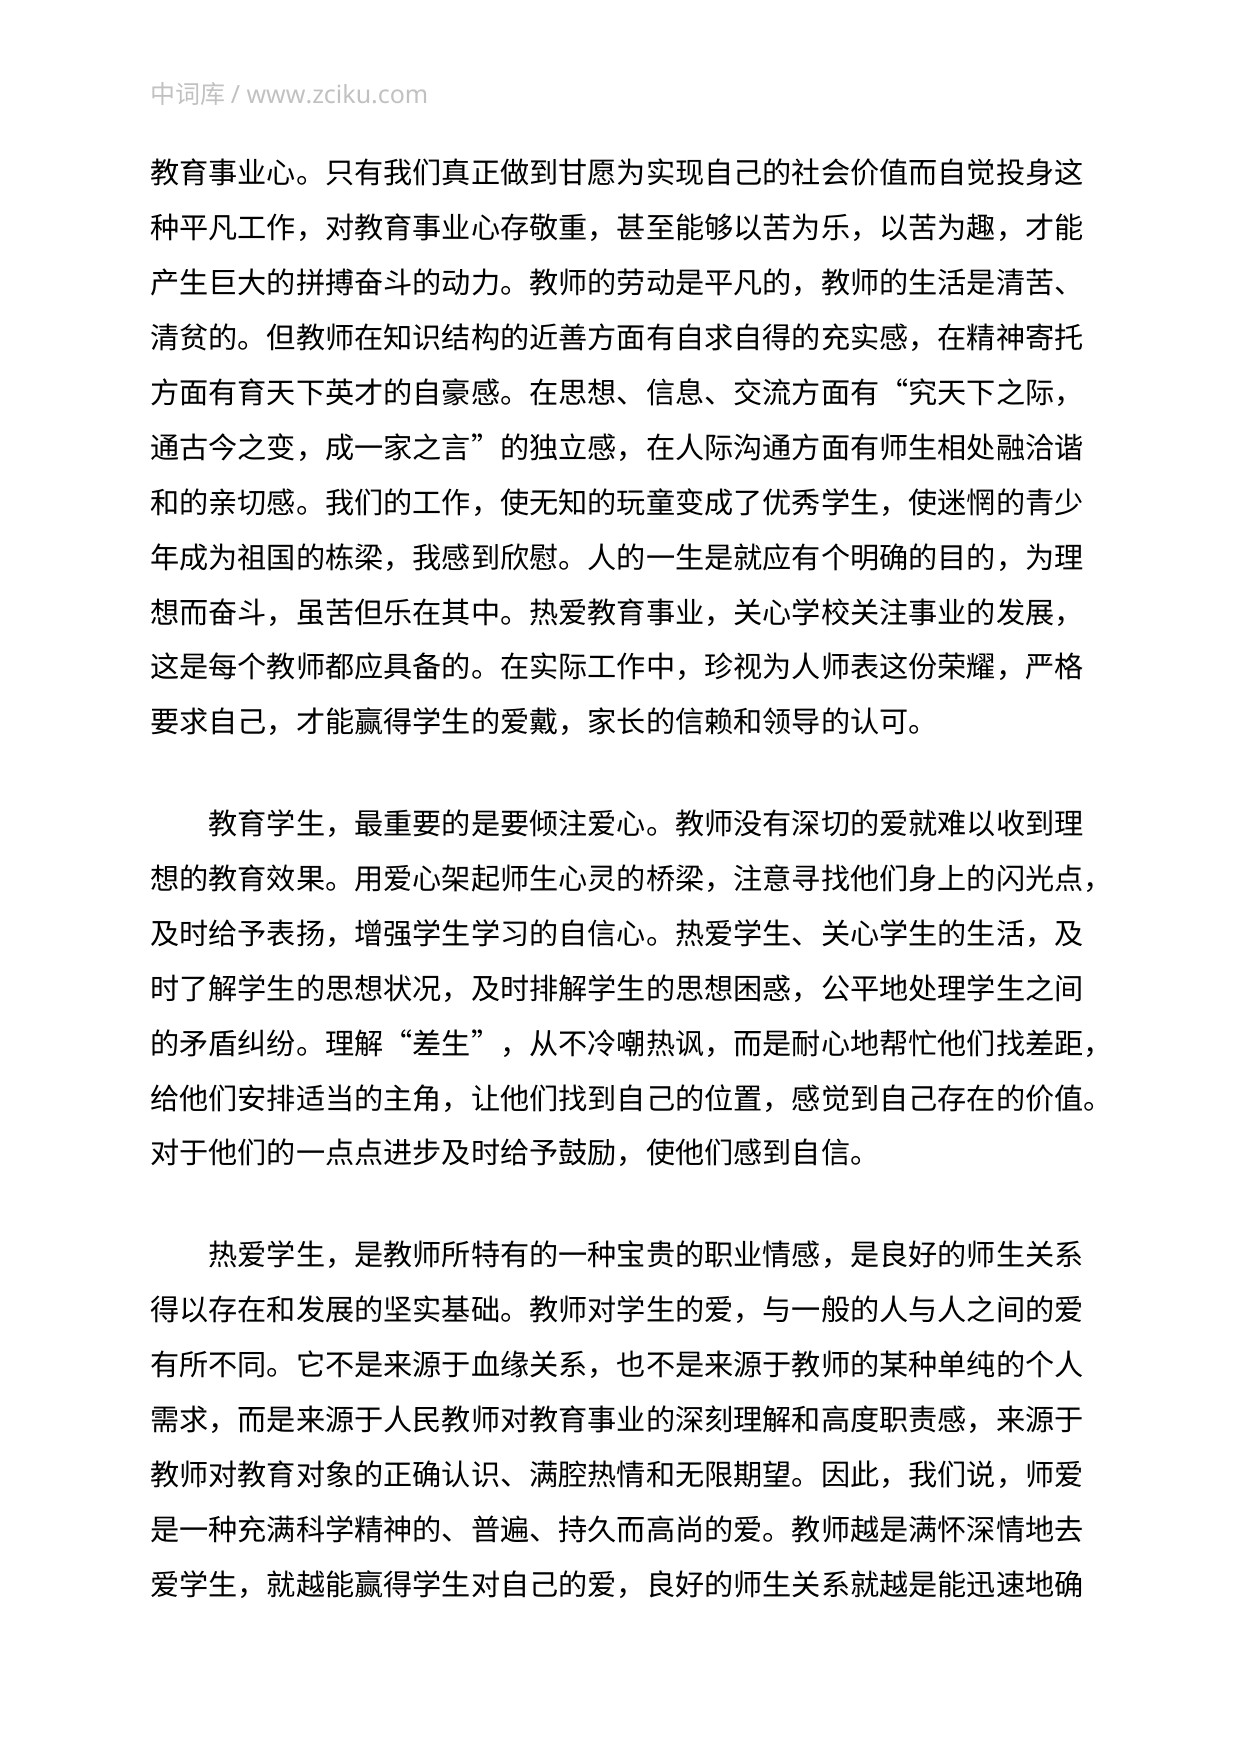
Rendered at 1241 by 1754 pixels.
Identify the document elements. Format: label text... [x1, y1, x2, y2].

text 教育学生，最重要的是要倾注爱心。教师没有深切的爱就难以收到理想的教育效果。用爱心架起师生心灵的桥梁，注意寻找他们身上的闪光点，及时给予表扬，增强学生学习的自信心。热爱学生、关心学生的生活，及时了解学生的思想状况，及时排解学生的思想困惑，公平地处理学生之间的矛盾纠纷。理解“差生”，从不冷嘲热讽，而是耐心地帮忙他们找差距，给他们安排适当的主角，让他们找到自己的位置，感觉到自己存在的价值。对于他们的一点点进步及时给予鼓励，使他们感到自信。 [150, 801, 1090, 1172]
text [150, 150, 1090, 741]
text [150, 1232, 1090, 1603]
